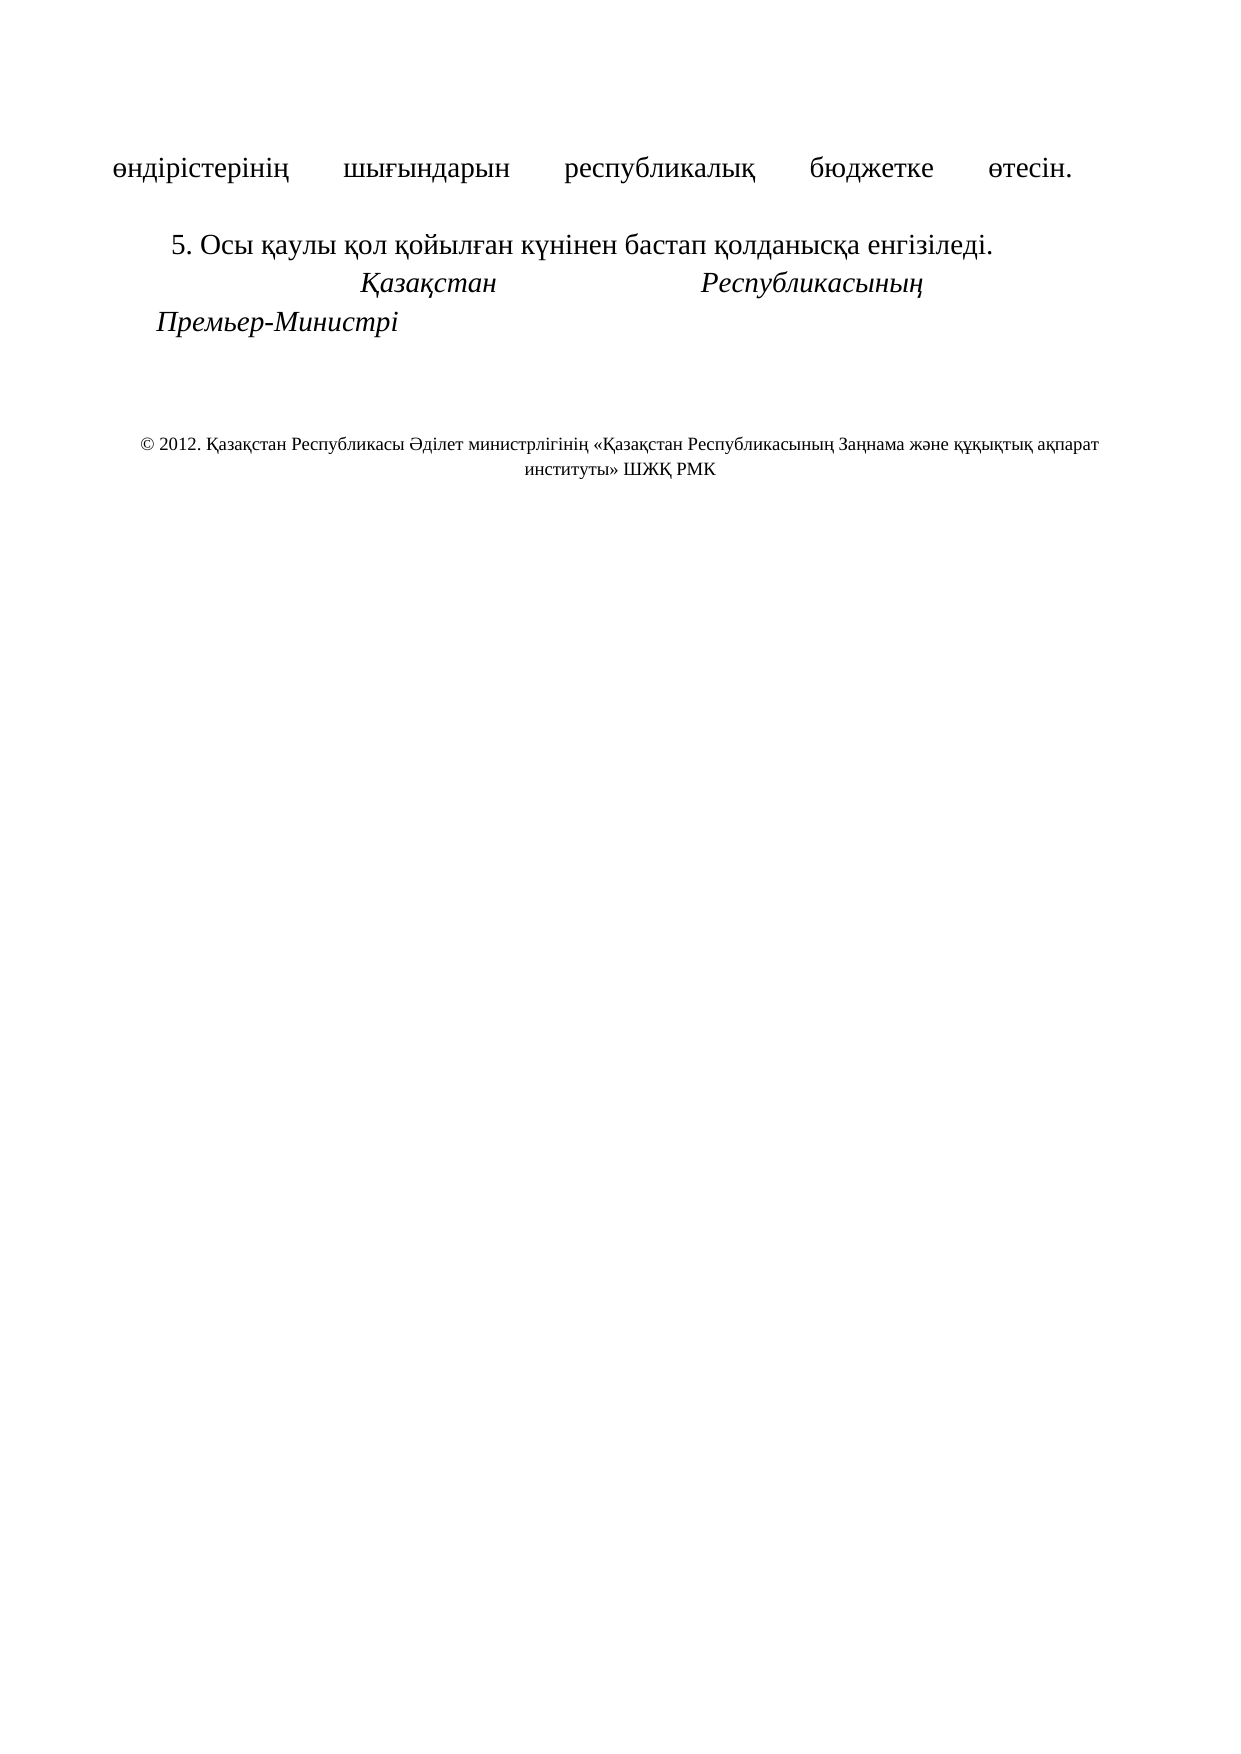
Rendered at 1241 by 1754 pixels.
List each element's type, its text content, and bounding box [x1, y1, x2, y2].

text © 2012. Қазақстан Республикасы Әділет министрлігінің «Қазақстан Республикасының Заңнама және құқықтық ақпарат институты» ШЖҚ РМК [112, 433, 1128, 480]
text 5. Осы қаулы қол қойылған күнiнен бастап қолданысқа енгiзіледi. [112, 227, 1128, 261]
text Қазақстан Республикасының Премьер-Министрі [112, 266, 1128, 338]
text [112, 150, 1128, 222]
